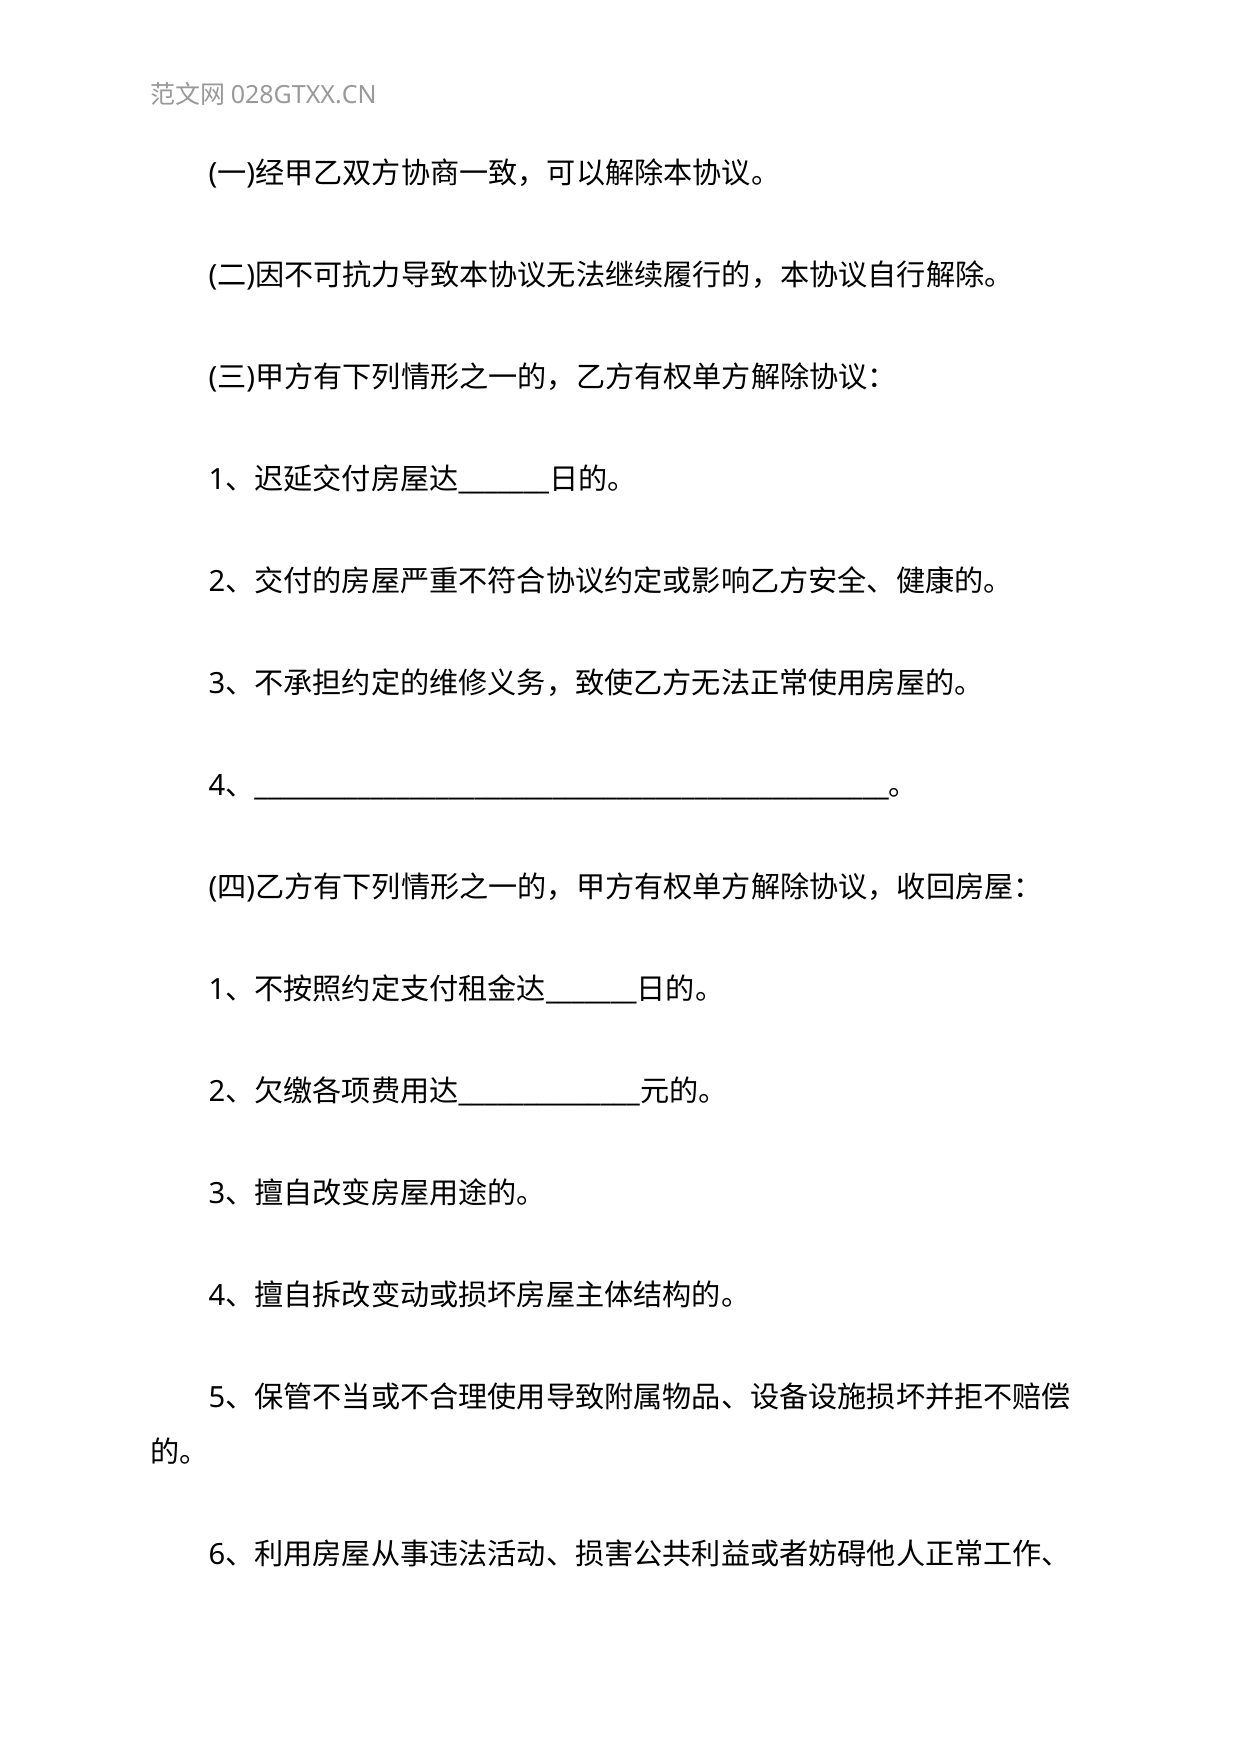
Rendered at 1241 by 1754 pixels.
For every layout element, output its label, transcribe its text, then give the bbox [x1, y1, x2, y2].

text (三)甲方有下列情形之一的，乙方有权单方解除协议： [150, 354, 1090, 396]
text 3、不承担约定的维修义务，致使乙方无法正常使用房屋的。 [150, 660, 1090, 702]
text 2、欠缴各项费用达______________元的。 [150, 1068, 1090, 1110]
text (四)乙方有下列情形之一的，甲方有权单方解除协议，收回房屋： [150, 864, 1090, 906]
text 2、交付的房屋严重不符合协议约定或影响乙方安全、健康的。 [150, 558, 1090, 600]
text 3、擅自改变房屋用途的。 [150, 1170, 1090, 1212]
text 5、保管不当或不合理使用导致附属物品、设备设施损坏并拒不赔偿的。 [150, 1374, 1090, 1471]
text (二)因不可抗力导致本协议无法继续履行的，本协议自行解除。 [150, 252, 1090, 294]
text 4、擅自拆改变动或损坏房屋主体结构的。 [150, 1272, 1090, 1314]
text 4、_________________________________________________。 [150, 762, 1090, 804]
text 1、不按照约定支付租金达_______日的。 [150, 966, 1090, 1008]
text (一)经甲乙双方协商一致，可以解除本协议。 [150, 150, 1090, 192]
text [150, 1531, 1090, 1573]
text 1、迟延交付房屋达_______日的。 [150, 456, 1090, 498]
